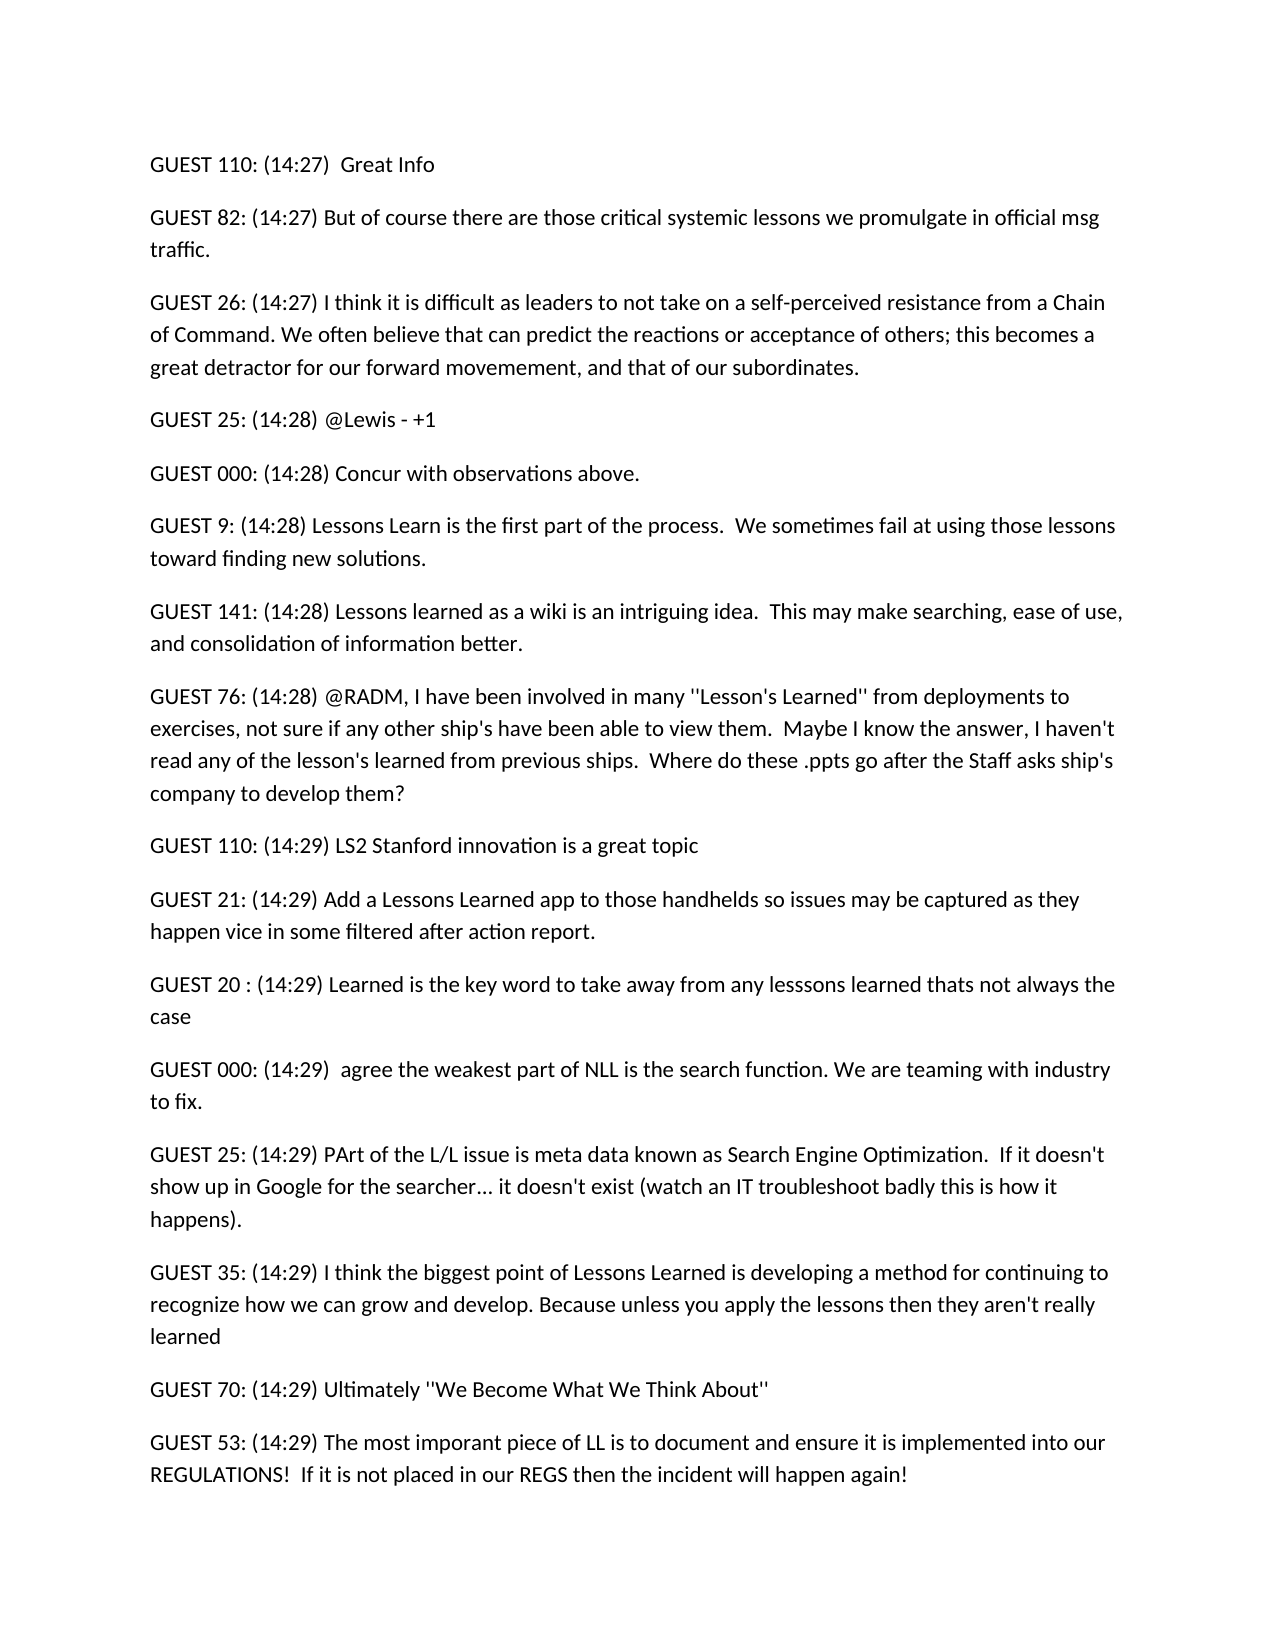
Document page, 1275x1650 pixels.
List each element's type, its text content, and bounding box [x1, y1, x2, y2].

text GUEST 26: (14:27) I think it is difficult as leaders to not take on a self-perceived resistance from a Chain of Command. We often believe that can predict the reactions or acceptance of others; this becomes a great detractor for our forward movemement, and that of our subordinates. [150, 288, 1125, 381]
text GUEST 25: (14:29) PArt of the L/L issue is meta data known as Search Engine Optimization. If it doesn't show up in Google for the searcher... it doesn't exist (watch an IT troubleshoot badly this is how it happens). [150, 1140, 1125, 1233]
text GUEST 000: (14:29) agree the weakest part of NLL is the search function. We are teaming with industry to fix. [150, 1055, 1125, 1115]
text GUEST 21: (14:29) Add a Lessons Learned app to those handhelds so issues may be captured as they happen vice in some filtered after action report. [150, 885, 1125, 945]
text GUEST 141: (14:28) Lessons learned as a wiki is an intriguing idea. This may make searching, ease of use, and consolidation of information better. [150, 597, 1125, 657]
text GUEST 110: (14:27) Great Info [150, 150, 1125, 178]
text GUEST 110: (14:29) LS2 Stanford innovation is a great topic [150, 832, 1125, 860]
text GUEST 25: (14:28) @Lewis - +1 [150, 406, 1125, 434]
text GUEST 9: (14:28) Lessons Learn is the first part of the process. We sometimes fail at using those lessons toward finding new solutions. [150, 512, 1125, 572]
text GUEST 000: (14:28) Concur with observations above. [150, 459, 1125, 487]
text GUEST 20 : (14:29) Learned is the key word to take away from any lesssons learned thats not always the case [150, 970, 1125, 1030]
text GUEST 53: (14:29) The most imporant piece of LL is to document and ensure it is implemented into our REGULATIONS! If it is not placed in our REGS then the incident will happen again! [150, 1428, 1125, 1488]
text GUEST 82: (14:27) But of course there are those critical systemic lessons we promulgate in official msg traffic. [150, 203, 1125, 263]
text GUEST 76: (14:28) @RADM, I have been involved in many ''Lesson's Learned'' from deployments to exercises, not sure if any other ship's have been able to view them. Maybe I know the answer, I haven't read any of the lesson's learned from previous ships. Where do these .ppts go after the Staff asks ship's company to develop them? [150, 682, 1125, 807]
text GUEST 35: (14:29) I think the biggest point of Lessons Learned is developing a method for continuing to recognize how we can grow and develop. Because unless you apply the lessons then they aren't really learned [150, 1258, 1125, 1350]
text GUEST 70: (14:29) Ultimately ''We Become What We Think About'' [150, 1375, 1125, 1403]
